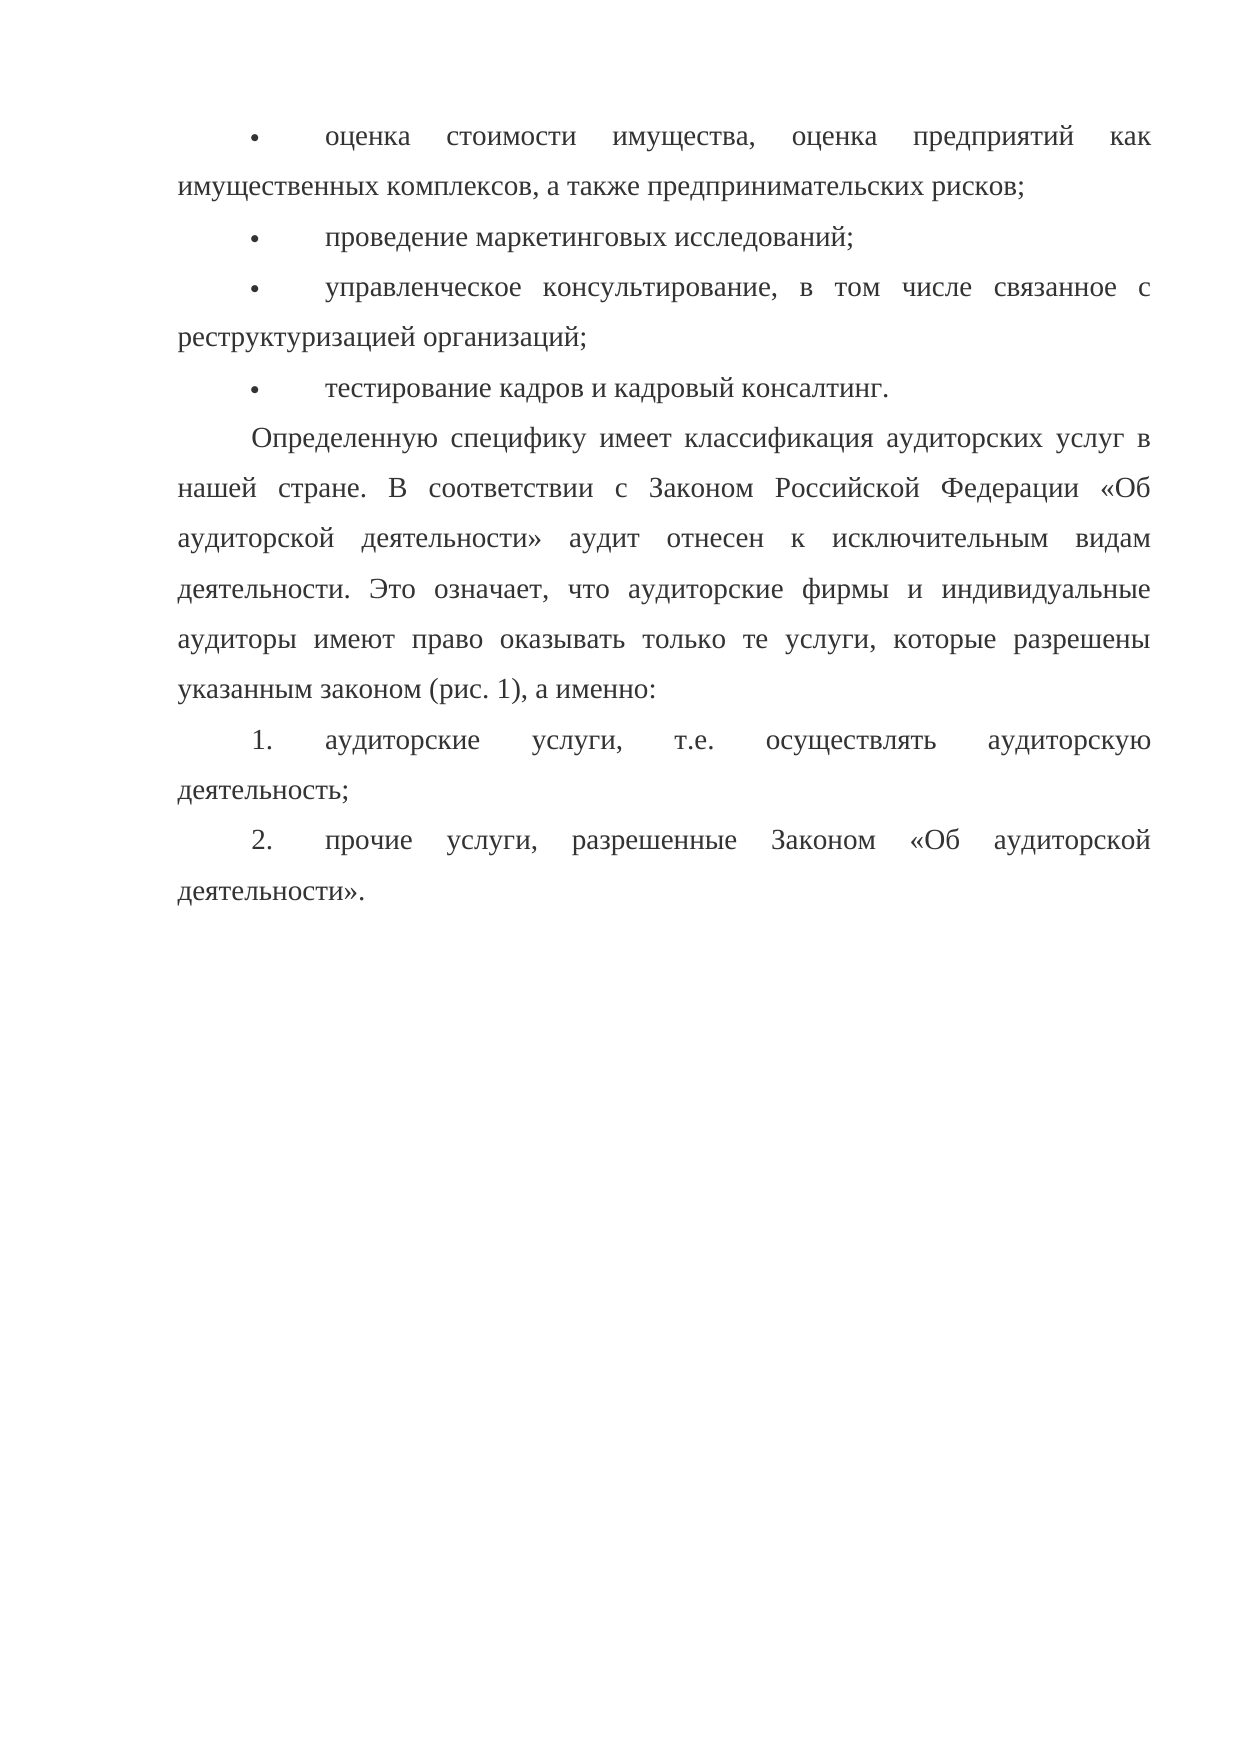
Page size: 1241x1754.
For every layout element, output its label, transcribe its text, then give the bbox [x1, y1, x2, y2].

list аудиторские услуги, т.е. осуществлять аудиторскую деятельность; [177, 722, 1152, 806]
list тестирование кадров и кадровый консалтинг. [177, 370, 1152, 403]
list оценка стоимости имущества, оценка предприятий как имущественных комплексов, а также предпринимательских рисков; [177, 118, 1152, 202]
list прочие услуги, разрешенные Законом «Об аудиторской деятельности». [177, 822, 1152, 906]
text Определенную специфику имеет классификация аудиторских услуг в нашей стране. В соответствии с Законом Российской Федерации «Об аудиторской деятельности» аудит отнесен к исключительным видам деятельности. Это означает, что аудиторские фирмы и индивидуальные аудиторы имеют право оказывать только те услуги, которые разрешены указанным законом (рис. 1), а именно: [177, 420, 1152, 705]
list проведение маркетинговых исследований; [177, 219, 1152, 252]
list управленческое консультирование, в том числе связанное с реструктуризацией организаций; [177, 269, 1152, 353]
